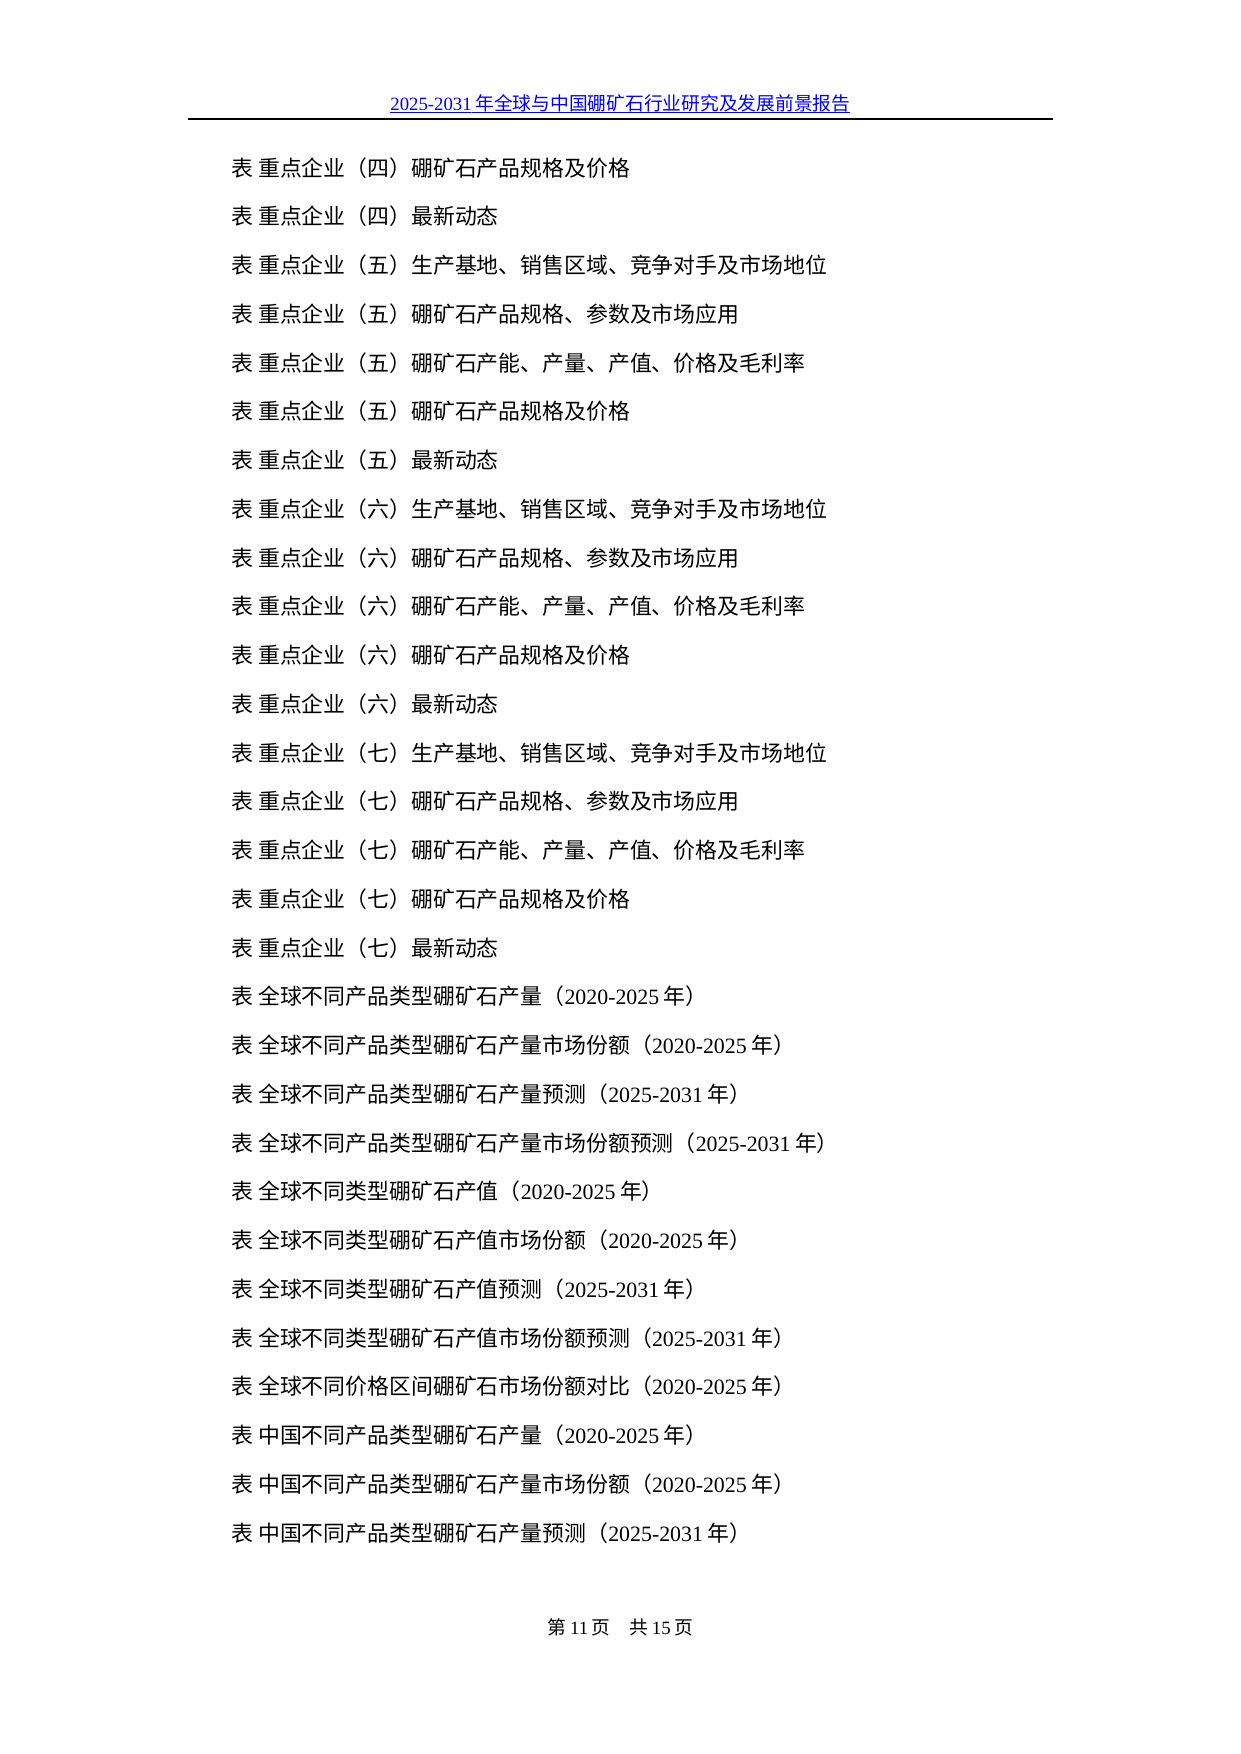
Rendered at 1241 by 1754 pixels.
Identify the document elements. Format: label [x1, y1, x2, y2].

text [187, 150, 1053, 1548]
